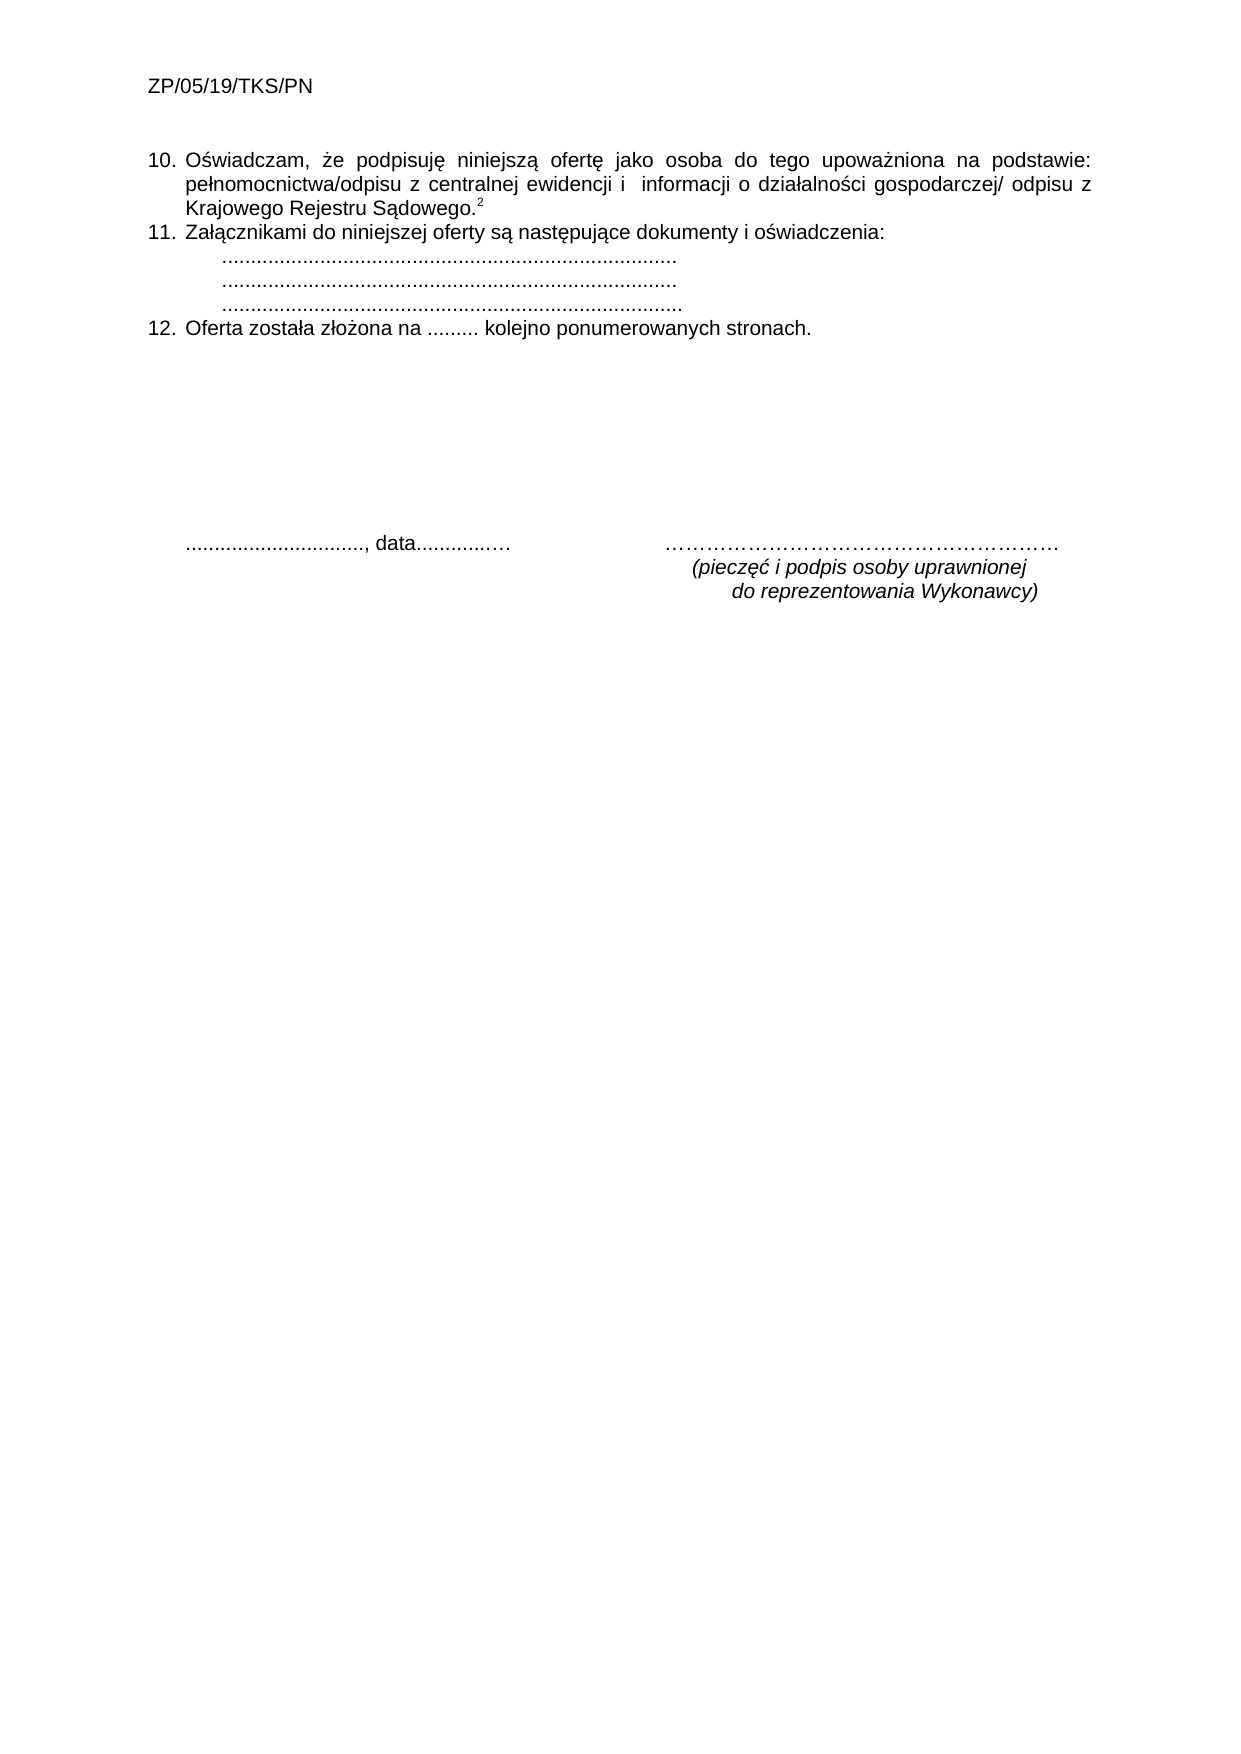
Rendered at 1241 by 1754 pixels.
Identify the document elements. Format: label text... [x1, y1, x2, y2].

text (pieczęć i podpis osoby uprawnionej [554, 555, 1093, 579]
list Oświadczam, że podpisuję niniejszą ofertę jako osoba do tego upoważniona na podstawie: pełnomocnictwa/odpisu z centralnej ewidencji i informacji o działalności gospodarczej/ odpisu z Krajowego Rejestru Sądowego.2 [148, 148, 1093, 219]
text ............................................................................... [221, 243, 1093, 267]
text ............................................................................... [221, 267, 1093, 291]
list Załącznikami do niniejszej oferty są następujące dokumenty i oświadczenia: [148, 219, 1093, 243]
text ................................................................................ [221, 291, 1093, 315]
text do reprezentowania Wykonawcy) [185, 579, 1093, 603]
list Oferta została złożona na ......... kolejno ponumerowanych stronach. [148, 315, 1093, 339]
text ..............................., data.............… ………………………………………………… [185, 531, 1093, 555]
